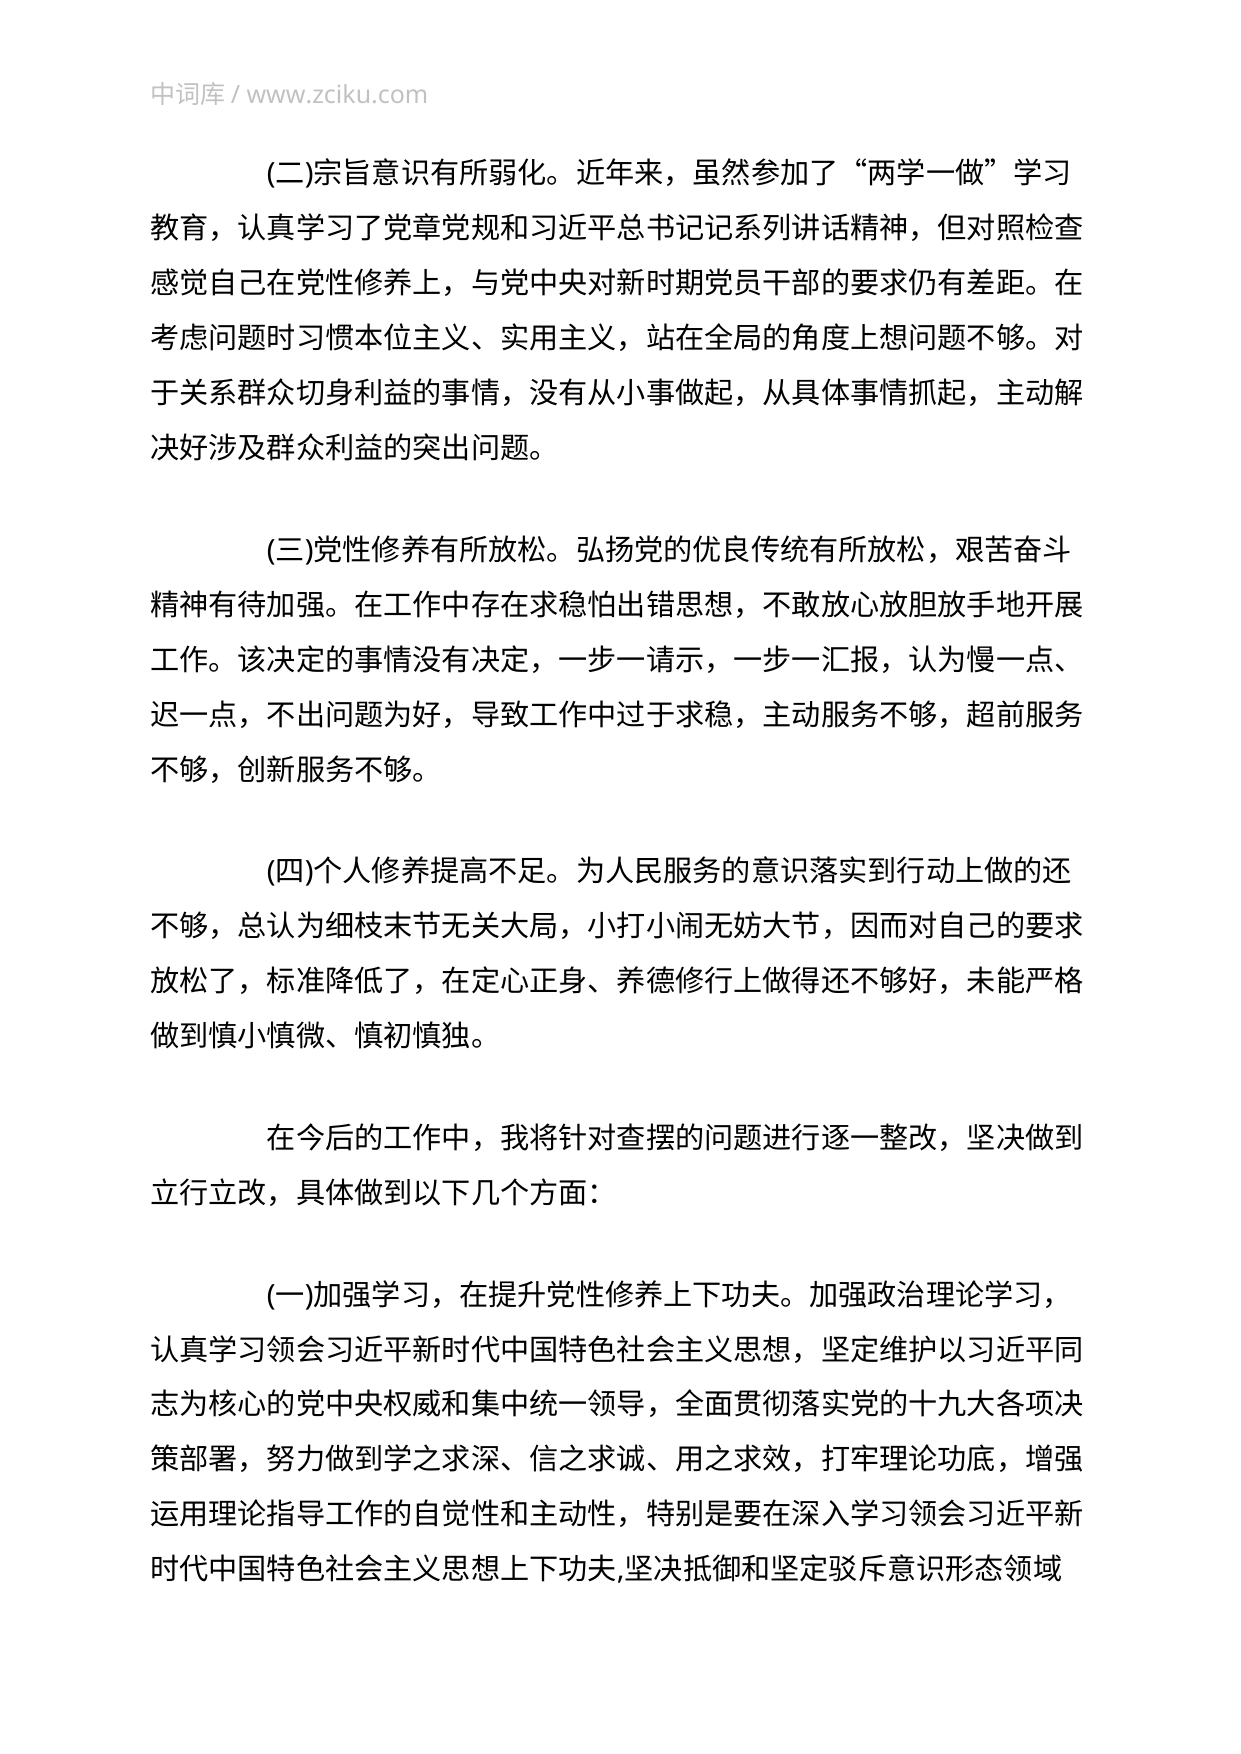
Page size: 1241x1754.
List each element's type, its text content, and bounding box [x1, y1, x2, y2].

text (三)党性修养有所放松。弘扬党的优良传统有所放松，艰苦奋斗精神有待加强。在工作中存在求稳怕出错思想，不敢放心放胆放手地开展工作。该决定的事情没有决定，一步一请示，一步一汇报，认为慢一点、迟一点，不出问题为好，导致工作中过于求稳，主动服务不够，超前服务不够，创新服务不够。 [150, 526, 1090, 788]
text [150, 1271, 1090, 1588]
text (二)宗旨意识有所弱化。近年来，虽然参加了“两学一做”学习教育，认真学习了党章党规和习近平总书记记系列讲话精神，但对照检查感觉自己在党性修养上，与党中央对新时期党员干部的要求仍有差距。在考虑问题时习惯本位主义、实用主义，站在全局的角度上想问题不够。对于关系群众切身利益的事情，没有从小事做起，从具体事情抓起，主动解决好涉及群众利益的突出问题。 [150, 150, 1090, 467]
text (四)个人修养提高不足。为人民服务的意识落实到行动上做的还不够，总认为细枝末节无关大局，小打小闹无妨大节，因而对自己的要求放松了，标准降低了，在定心正身、养德修行上做得还不够好，未能严格做到慎小慎微、慎初慎独。 [150, 848, 1090, 1055]
text 在今后的工作中，我将针对查摆的问题进行逐一整改，坚决做到立行立改，具体做到以下几个方面： [150, 1114, 1090, 1212]
